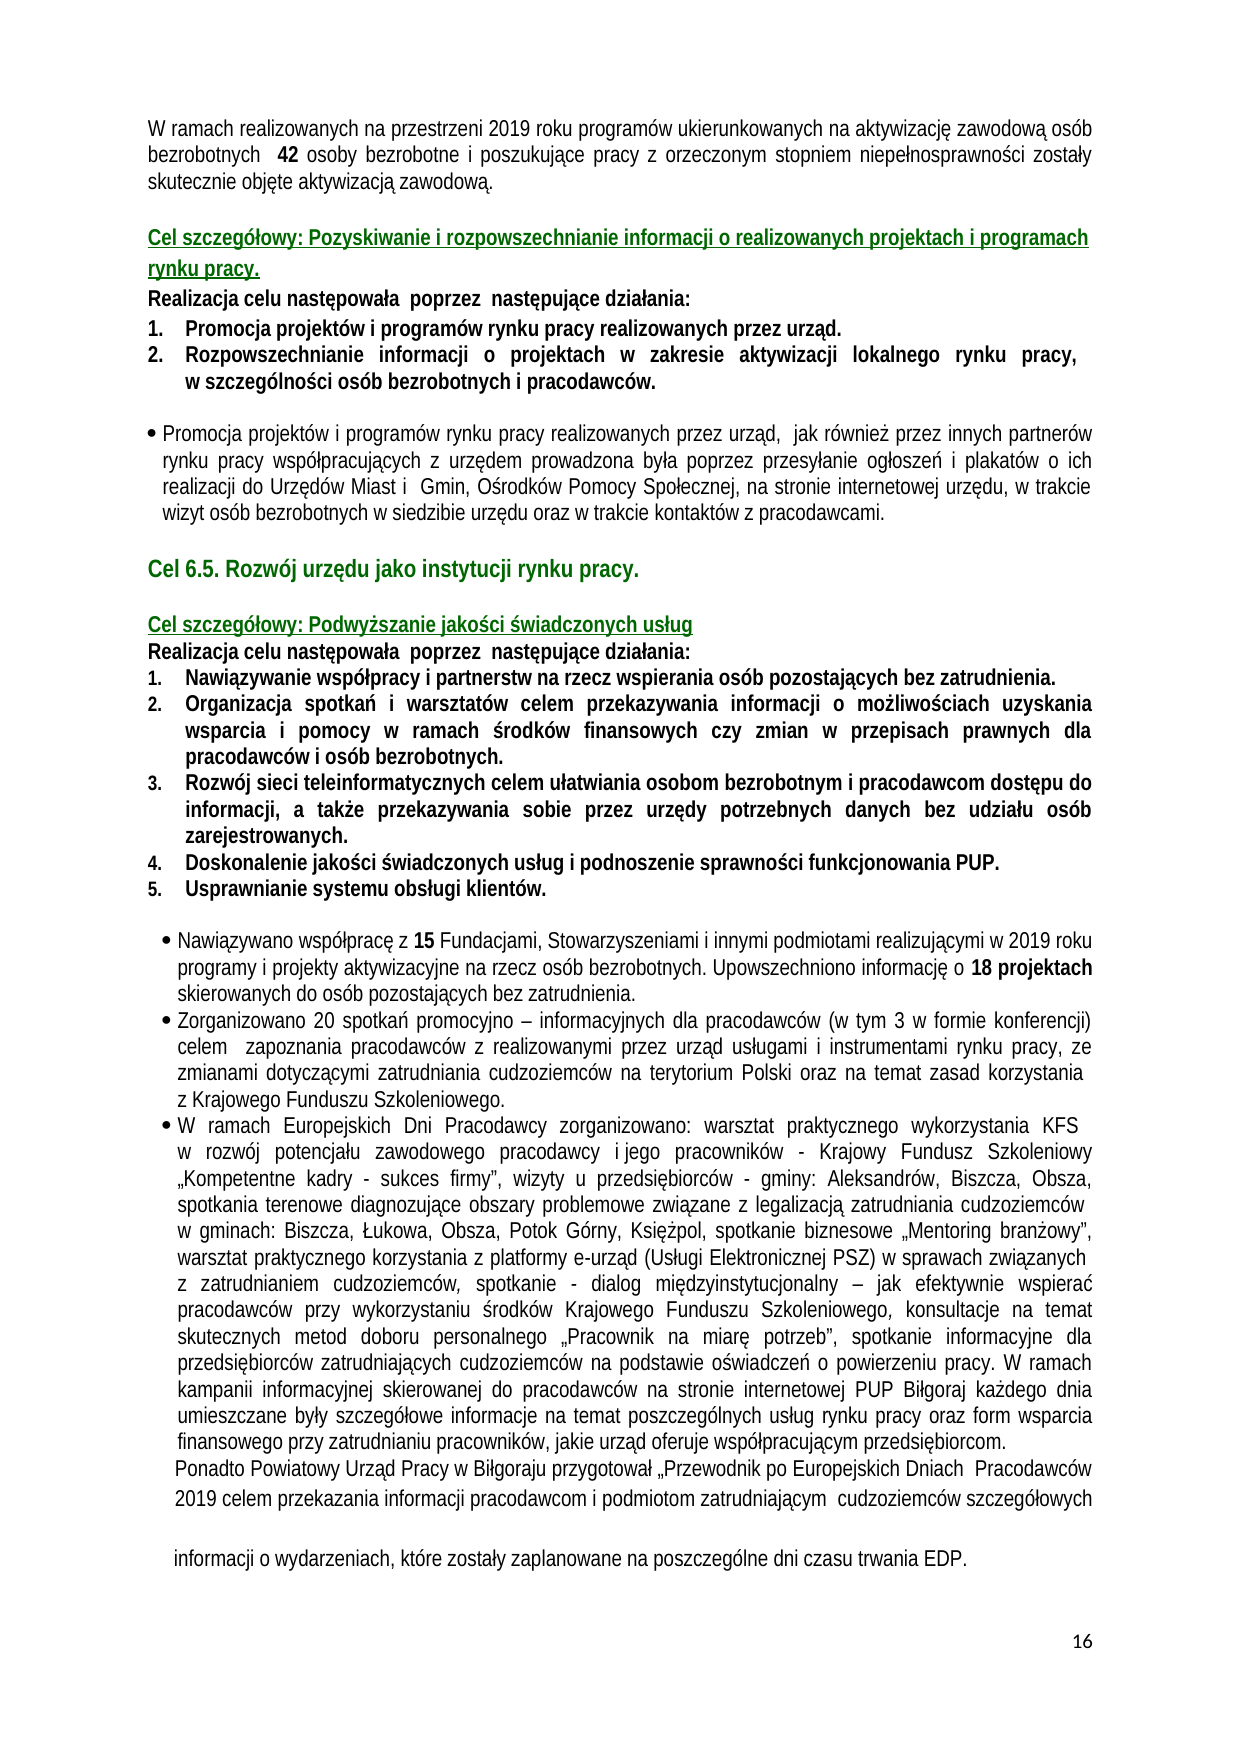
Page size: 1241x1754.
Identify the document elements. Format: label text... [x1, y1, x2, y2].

list Nawiązywanie współpracy i partnerstw na rzecz wspierania osób pozostających bez zatrudnienia. [148, 664, 1093, 690]
list Promocja projektów i programów rynku pracy realizowanych przez urząd, jak również przez innych partnerów rynku pracy współpracujących z urzędem prowadzona była poprzez przesyłanie ogłoszeń i plakatów o ich realizacji do Urzędów Miast i Gmin, Ośrodków Pomocy Społecznej, na stronie internetowej urzędu, w trakcie wizyt osób bezrobotnych w siedzibie urzędu oraz w trakcie kontaktów z pracodawcami. [148, 420, 1093, 526]
text Cel szczegółowy: Pozyskiwanie i rozpowszechnianie informacji o realizowanych projektach i programach rynku pracy. [148, 224, 1093, 281]
text Realizacja celu następowała poprzez następujące działania: [148, 638, 1093, 664]
list W ramach Europejskich Dni Pracodawcy zorganizowano: warsztat praktycznego wykorzystania KFS w rozwój potencjału zawodowego pracodawcy i jego pracowników - Krajowy Fundusz Szkoleniowy „Kompetentne kadry - sukces firmy”, wizyty u przedsiębiorców - gminy: Aleksandrów, Biszcza, Obsza, spotkania terenowe diagnozujące obszary problemowe związane z legalizacją zatrudniania cudzoziemców w gminach: Biszcza, Łukowa, Obsza, Potok Górny, Księżpol, spotkanie biznesowe „Mentoring branżowy”, warsztat praktycznego korzystania z platformy e-urząd (Usługi Elektronicznej PSZ) w sprawach związanych z zatrudnianiem cudzoziemców, spotkanie - dialog międzyinstytucjonalny – jak efektywnie wspierać pracodawców przy wykorzystaniu środków Krajowego Funduszu Szkoleniowego, konsultacje na temat skutecznych metod doboru personalnego „Pracownik na miarę potrzeb”, spotkanie informacyjne dla przedsiębiorców zatrudniających cudzoziemców na podstawie oświadczeń o powierzeniu pracy. W ramach kampanii informacyjnej skierowanej do pracodawców na stronie internetowej PUP Biłgoraj każdego dnia umieszczane były szczegółowe informacje na temat poszczególnych usług rynku pracy oraz form wsparcia finansowego przy zatrudnianiu pracowników, jakie urząd oferuje współpracującym przedsiębiorcom. [162, 1112, 1093, 1454]
text Cel 6.5. Rozwój urzędu jako instytucji rynku pracy. [148, 554, 1093, 583]
text Ponadto Powiatowy Urząd Pracy w Biłgoraju przygotował „Przewodnik po Europejskich Dniach Pracodawców 2019 celem przekazania informacji pracodawcom i podmiotom zatrudniającym cudzoziemców szczegółowych informacji o wydarzeniach, które zostały zaplanowane na poszczególne dni czasu trwania EDP. [148, 1454, 1093, 1572]
text Realizacja celu następowała poprzez następujące działania: [148, 285, 1093, 311]
list Nawiązywano współpracę z 15 Fundacjami, Stowarzyszeniami i innymi podmiotami realizującymi w 2019 roku programy i projekty aktywizacyjne na rzecz osób bezrobotnych. Upowszechniono informację o 18 projektach skierowanych do osób pozostających bez zatrudnienia. [162, 927, 1093, 1007]
list Rozwój sieci teleinformatycznych celem ułatwiania osobom bezrobotnym i pracodawcom dostępu do informacji, a także przekazywania sobie przez urzędy potrzebnych danych bez udziału osób zarejestrowanych. [148, 769, 1093, 848]
list Rozpowszechnianie informacji o projektach w zakresie aktywizacji lokalnego rynku pracy, w szczególności osób bezrobotnych i pracodawców. [148, 341, 1093, 394]
list Doskonalenie jakości świadczonych usług i podnoszenie sprawności funkcjonowania PUP. [148, 848, 1093, 875]
text W ramach realizowanych na przestrzeni 2019 roku programów ukierunkowanych na aktywizację zawodową osób bezrobotnych 42 osoby bezrobotne i poszukujące pracy z orzeczonym stopniem niepełnosprawności zostały skutecznie objęte aktywizacją zawodową. [148, 115, 1093, 194]
list Usprawnianie systemu obsługi klientów. [148, 875, 1093, 901]
list Organizacja spotkań i warsztatów celem przekazywania informacji o możliwościach uzyskania wsparcia i pomocy w ramach środków finansowych czy zmian w przepisach prawnych dla pracodawców i osób bezrobotnych. [148, 690, 1093, 769]
text Cel szczegółowy: Podwyższanie jakości świadczonych usług [148, 611, 1093, 638]
list Promocja projektów i programów rynku pracy realizowanych przez urząd. [148, 315, 1093, 341]
list Zorganizowano 20 spotkań promocyjno – informacyjnych dla pracodawców (w tym 3 w formie konferencji) celem zapoznania pracodawców z realizowanymi przez urząd usługami i instrumentami rynku pracy, ze zmianami dotyczącymi zatrudniania cudzoziemców na terytorium Polski oraz na temat zasad korzystania z Krajowego Funduszu Szkoleniowego. [162, 1007, 1093, 1112]
